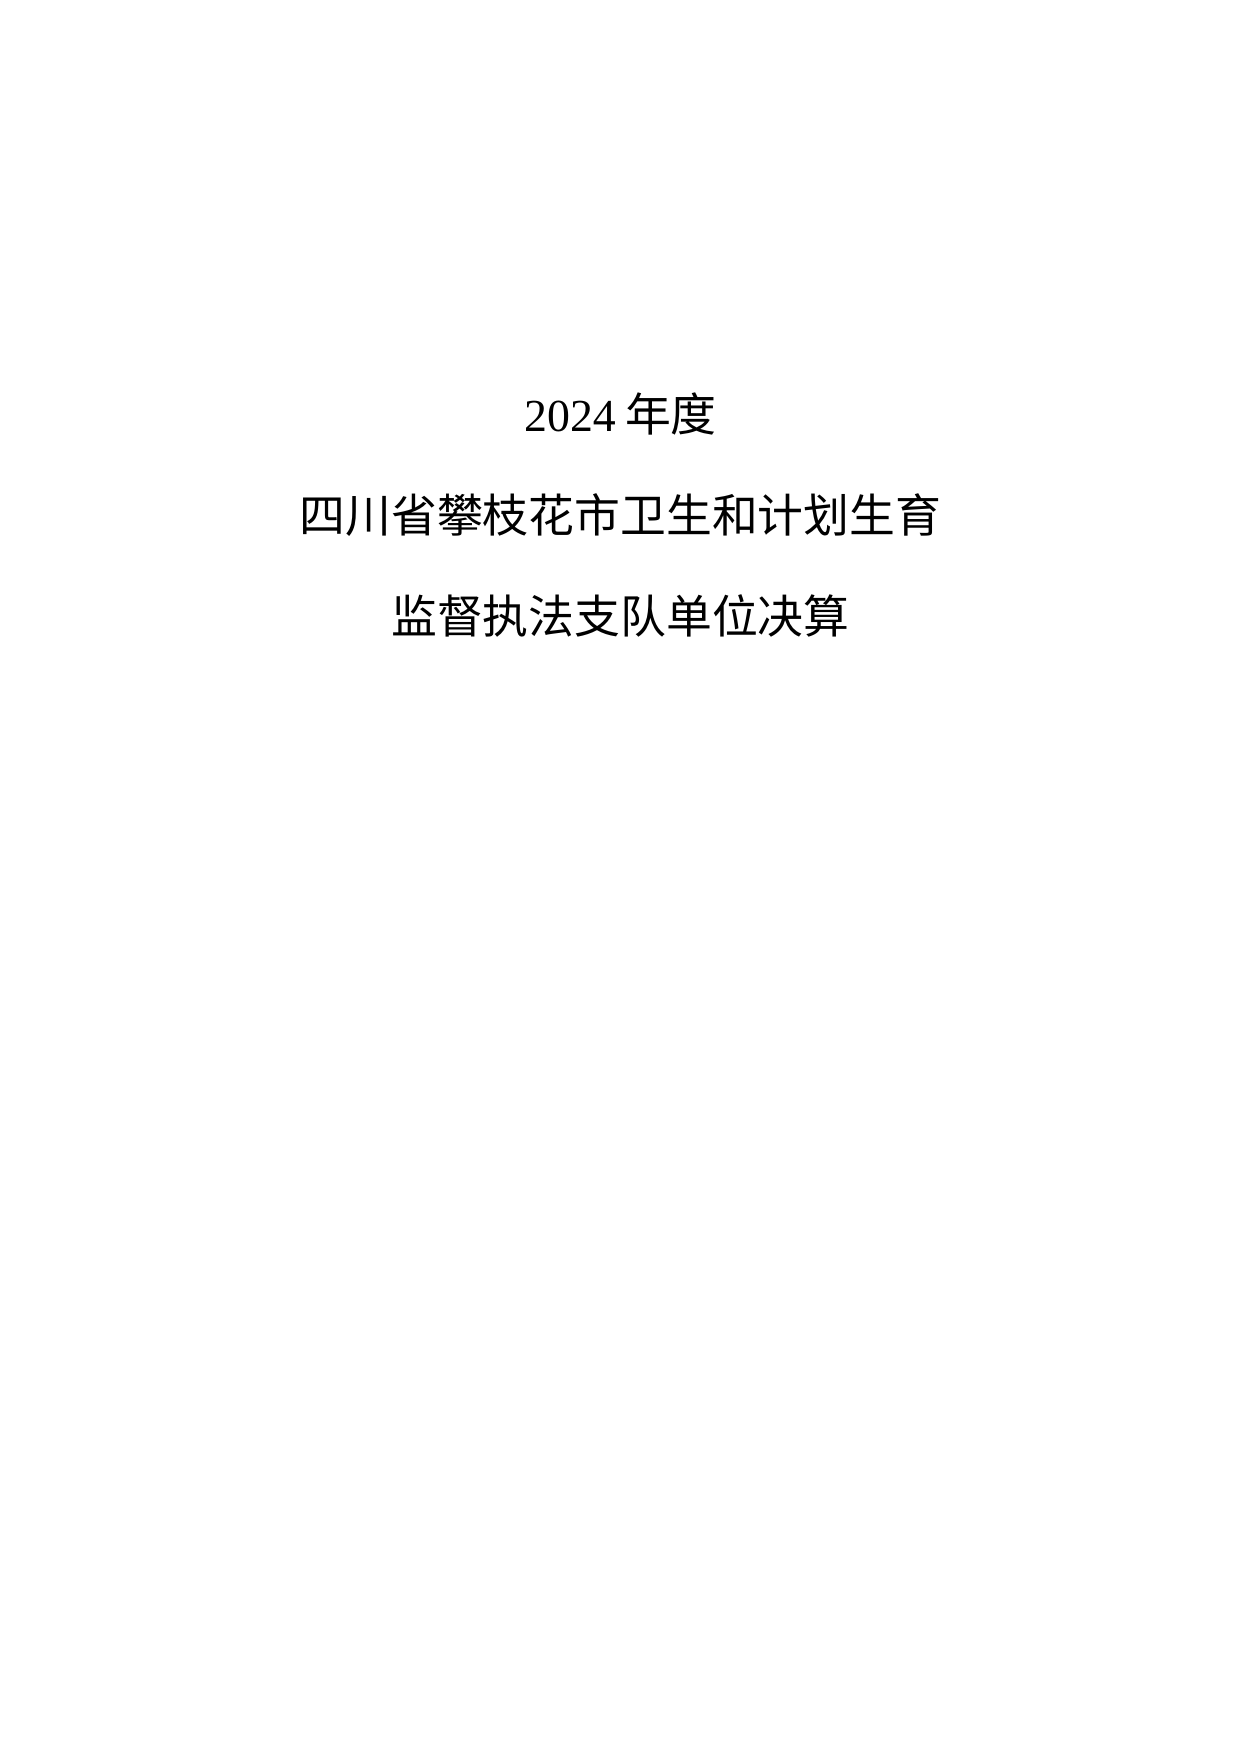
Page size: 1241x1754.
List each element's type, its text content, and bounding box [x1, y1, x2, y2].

text 监督执法支队单位决算 [187, 564, 1053, 662]
text 2024年度 [187, 363, 1053, 461]
text 四川省攀枝花市卫生和计划生育 [187, 464, 1053, 561]
